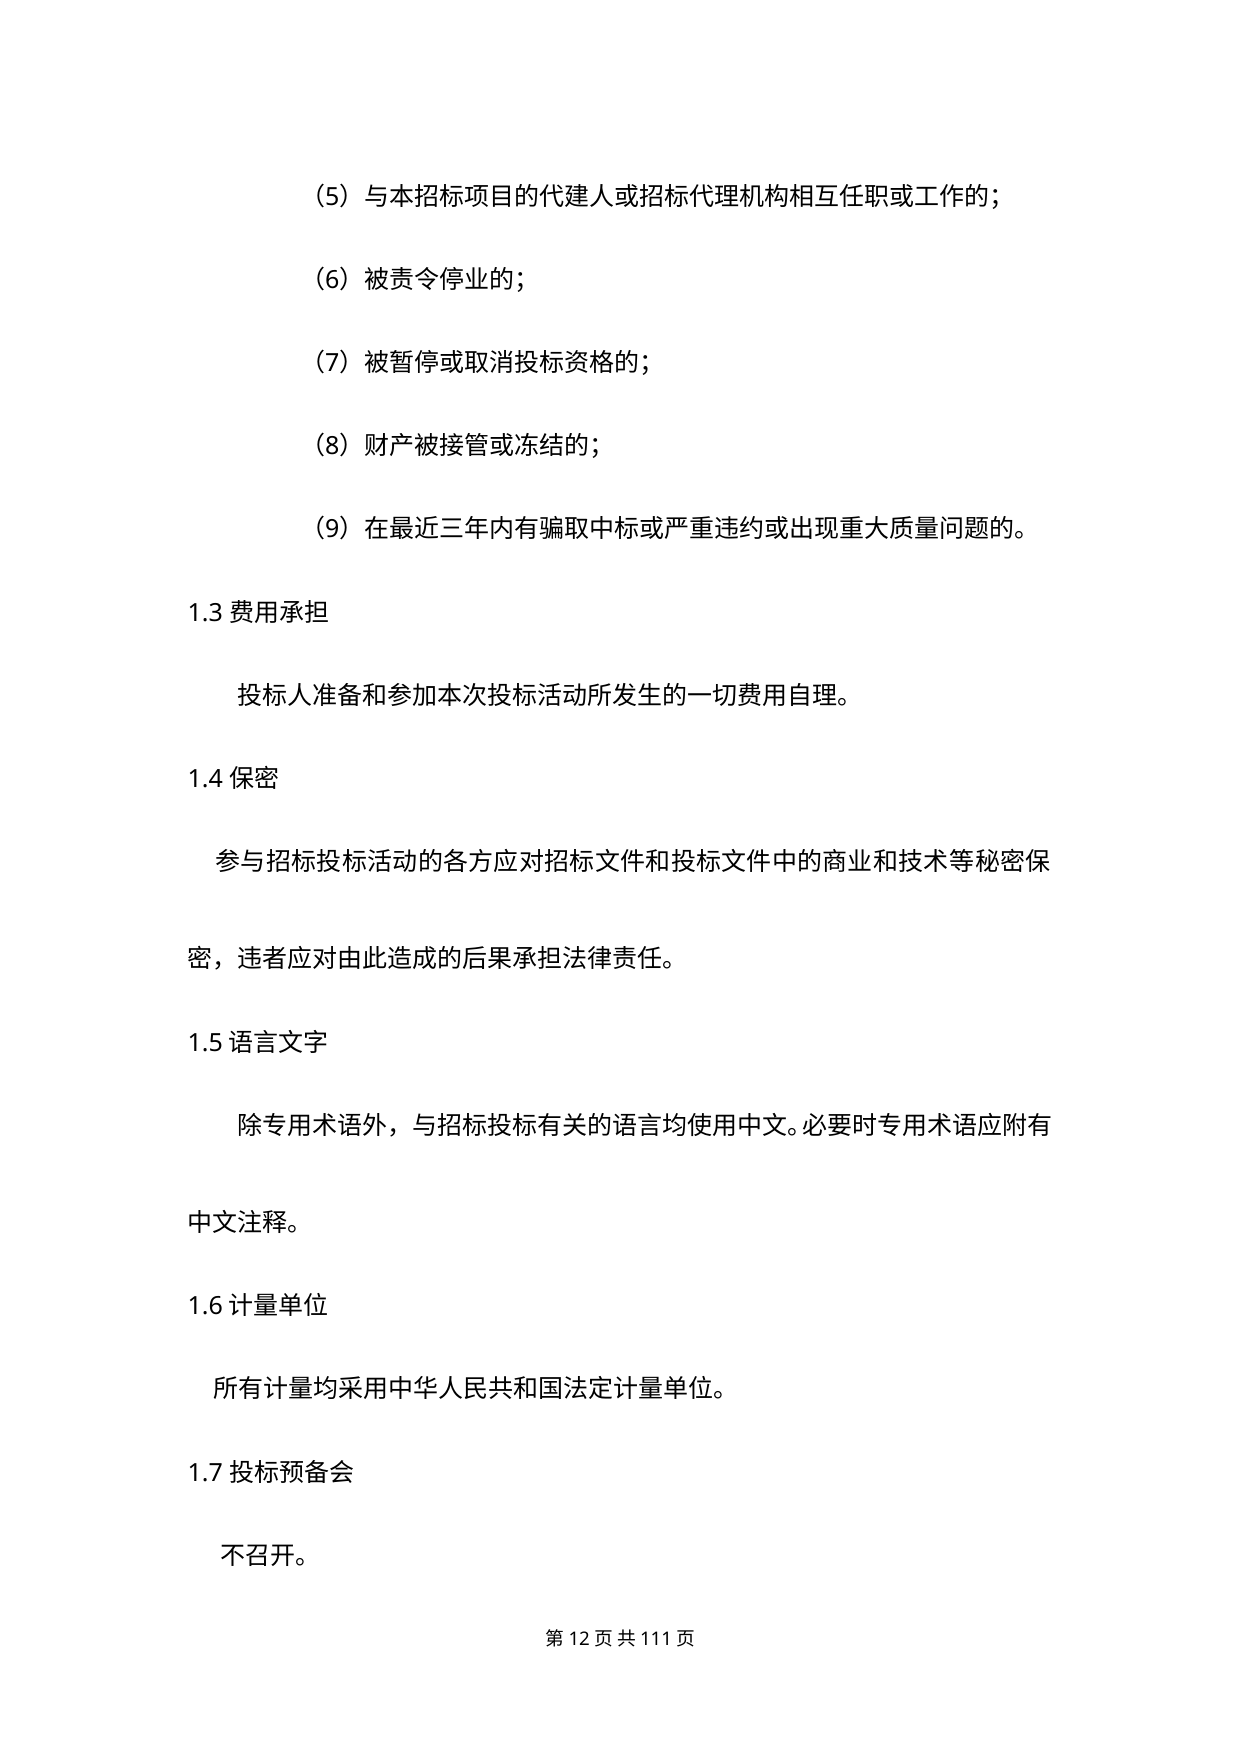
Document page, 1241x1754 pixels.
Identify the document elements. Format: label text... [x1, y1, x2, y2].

text 第六章 投标文件格式 [187, 1326, 1053, 1391]
text 不召开。 [187, 245, 1053, 310]
text 不允许有重大偏离。 [187, 411, 1053, 476]
text 第三章 评标办法 [187, 1076, 1053, 1141]
text 本项目不适用 [187, 578, 1053, 643]
text 根据本章第2.2款和第2.3款对招标文件所作的澄清、修改，构成招标文件的组成部分。 [187, 1409, 1053, 1571]
text 1.9 履约保证金 [187, 494, 1053, 559]
text 2.1 招标文件的组成 [187, 744, 1053, 809]
text 第二章 投标人须知 [187, 993, 1053, 1058]
text 第五章 合同 [187, 1243, 1053, 1308]
text 第一章 招标公告 [187, 910, 1053, 975]
text 1.8 偏离 [187, 328, 1053, 393]
text 第四章 采购货物清单及技术要求（另附） [187, 1159, 1053, 1224]
subtitle 2 招标文件 [187, 661, 1053, 726]
text 招标文件包括下列内容： [187, 827, 1053, 892]
text 1.7 投标预备会 [187, 162, 1053, 227]
